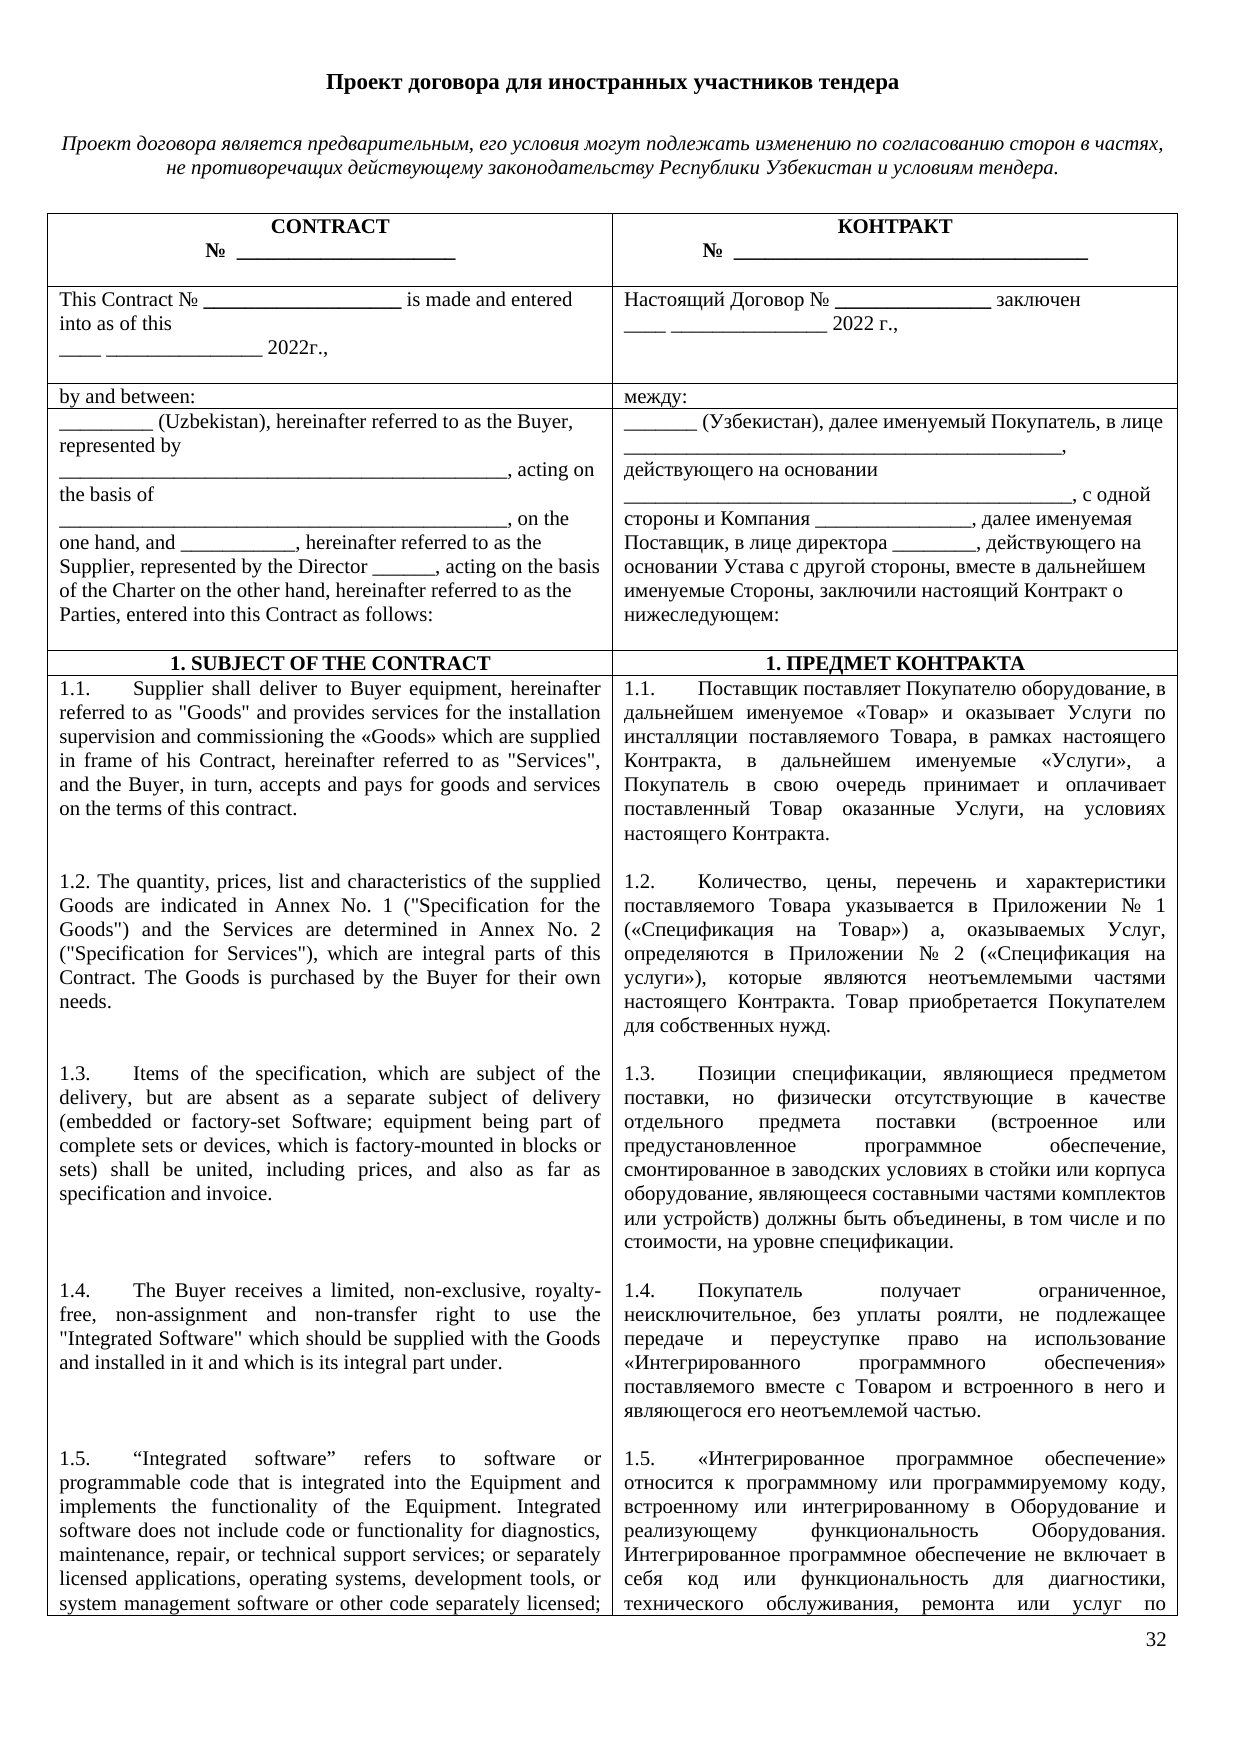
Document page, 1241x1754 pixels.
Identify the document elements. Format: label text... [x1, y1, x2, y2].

text Проект договора является предварительным, его условия могут подлежать изменению по согласованию сторон в частях, не противоречащих действующему законодательству Республики Узбекистан и условиям тендера. [59, 131, 1166, 179]
table_cell 1. ПРЕДМЕТ КОНТРАКТА [613, 651, 1177, 675]
table_cell _________ (Uzbekistan), hereinafter referred to as the Buyer, represented by ___________________________________________, acting on the basis of ___________________________________________, on the one hand, and ___________, hereinafter referred to as the Supplier, represented by the Director ______, acting on the basis of the Charter on the other hand, hereinafter referred to as the Parties, entered into this Contract as follows: [48, 409, 612, 650]
table_cell by and between: [48, 384, 612, 408]
table_cell 1. SUBJECT OF THE CONTRACT [48, 651, 612, 675]
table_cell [613, 676, 1177, 1614]
table_cell This Contract № ___________________ is made and entered into as of this ____ _______________ 2022г., [48, 287, 612, 383]
table_header CONTRACT № _____________________ [48, 214, 612, 286]
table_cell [48, 676, 612, 1614]
title Проект договора для иностранных участников тендера [59, 69, 1166, 94]
table_cell между: [613, 384, 1177, 408]
table_header Контракт № __________________________________ [613, 214, 1177, 286]
table_cell Настоящий Договор № _______________ заключен ____ _______________ 2022 г., [613, 287, 1177, 383]
table_cell _______ (Узбекистан), далее именуемый Покупатель, в лице __________________________________________, действующего на основании ___________________________________________, с одной стороны и Компания _______________, далее именуемая Поставщик, в лице директора ________, действующего на основании Устава с другой стороны, вместе в дальнейшем именуемые Стороны, заключили настоящий Контракт о нижеследующем: [613, 409, 1177, 650]
